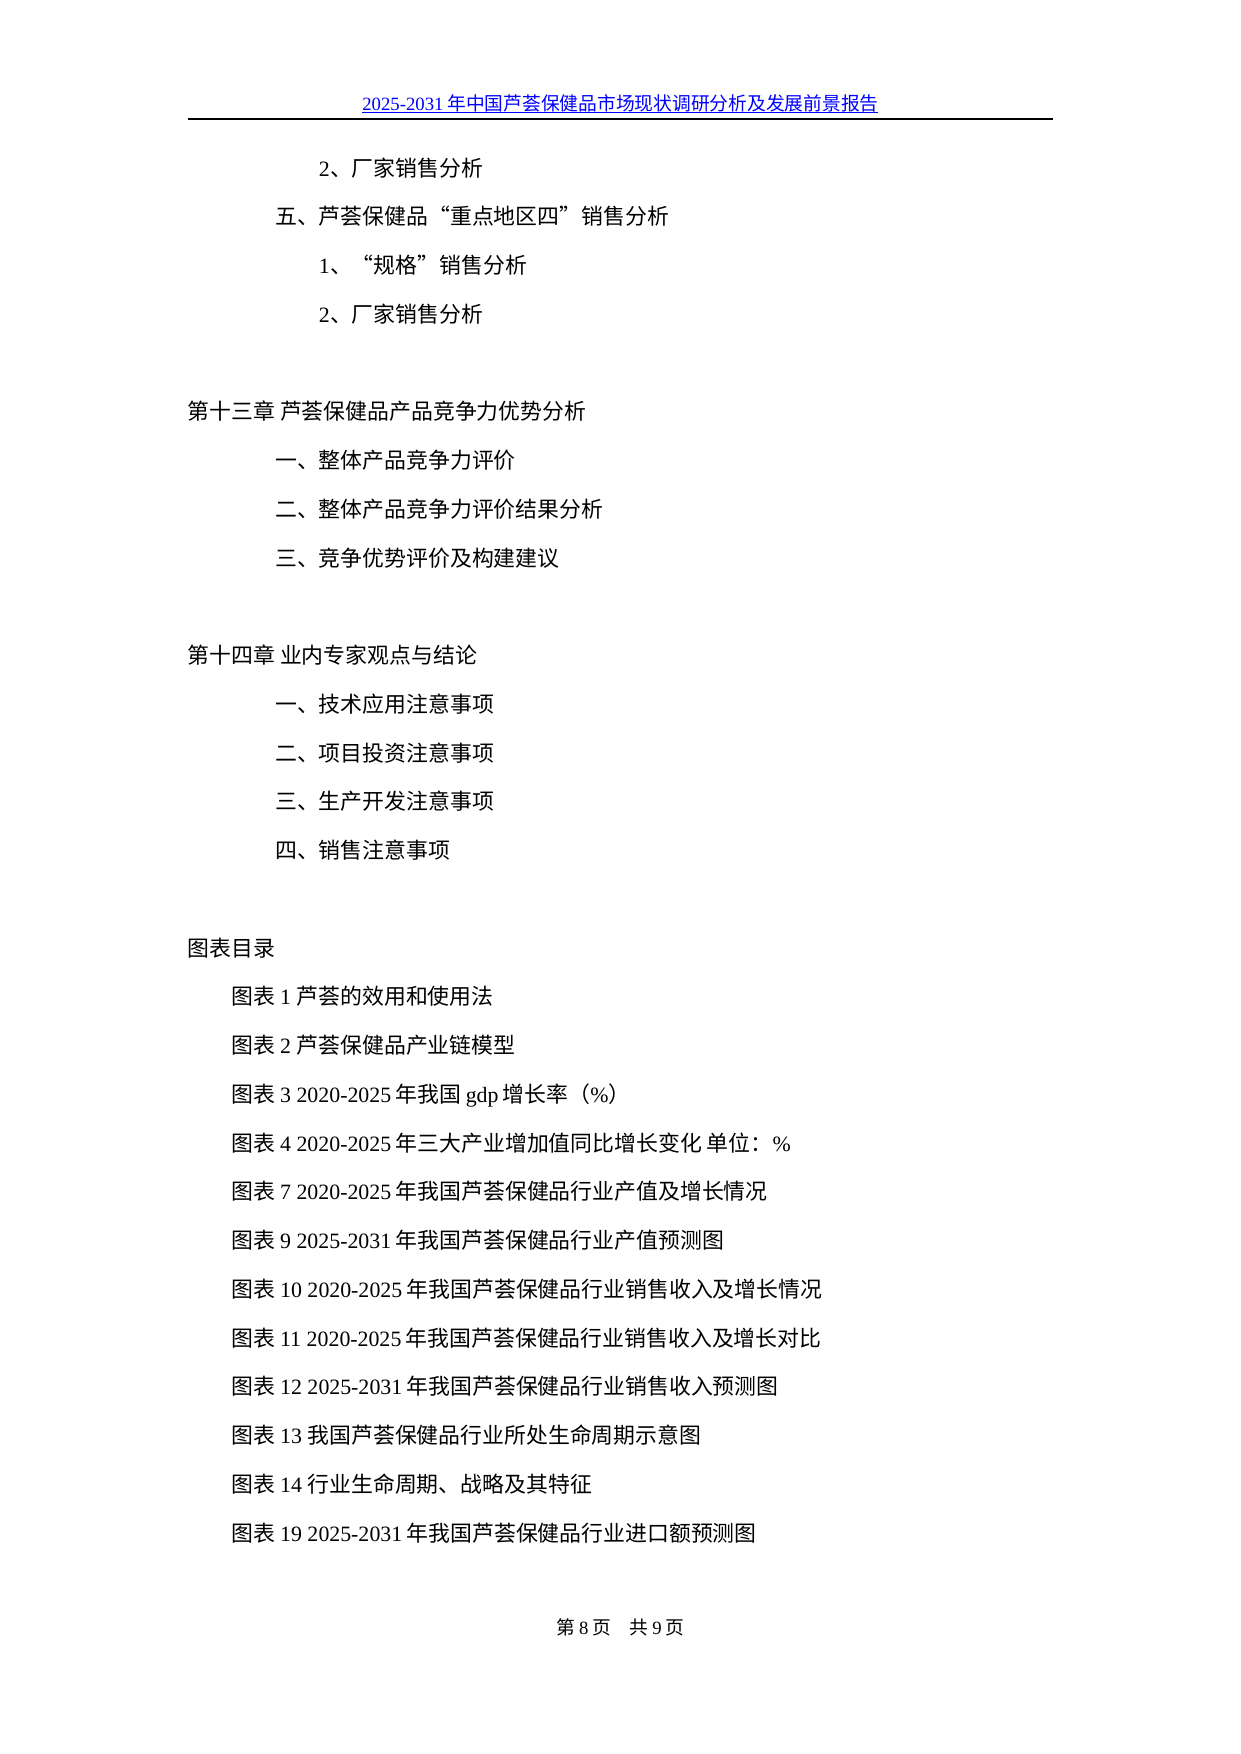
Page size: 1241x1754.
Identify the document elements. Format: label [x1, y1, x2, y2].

text [187, 150, 1053, 1548]
